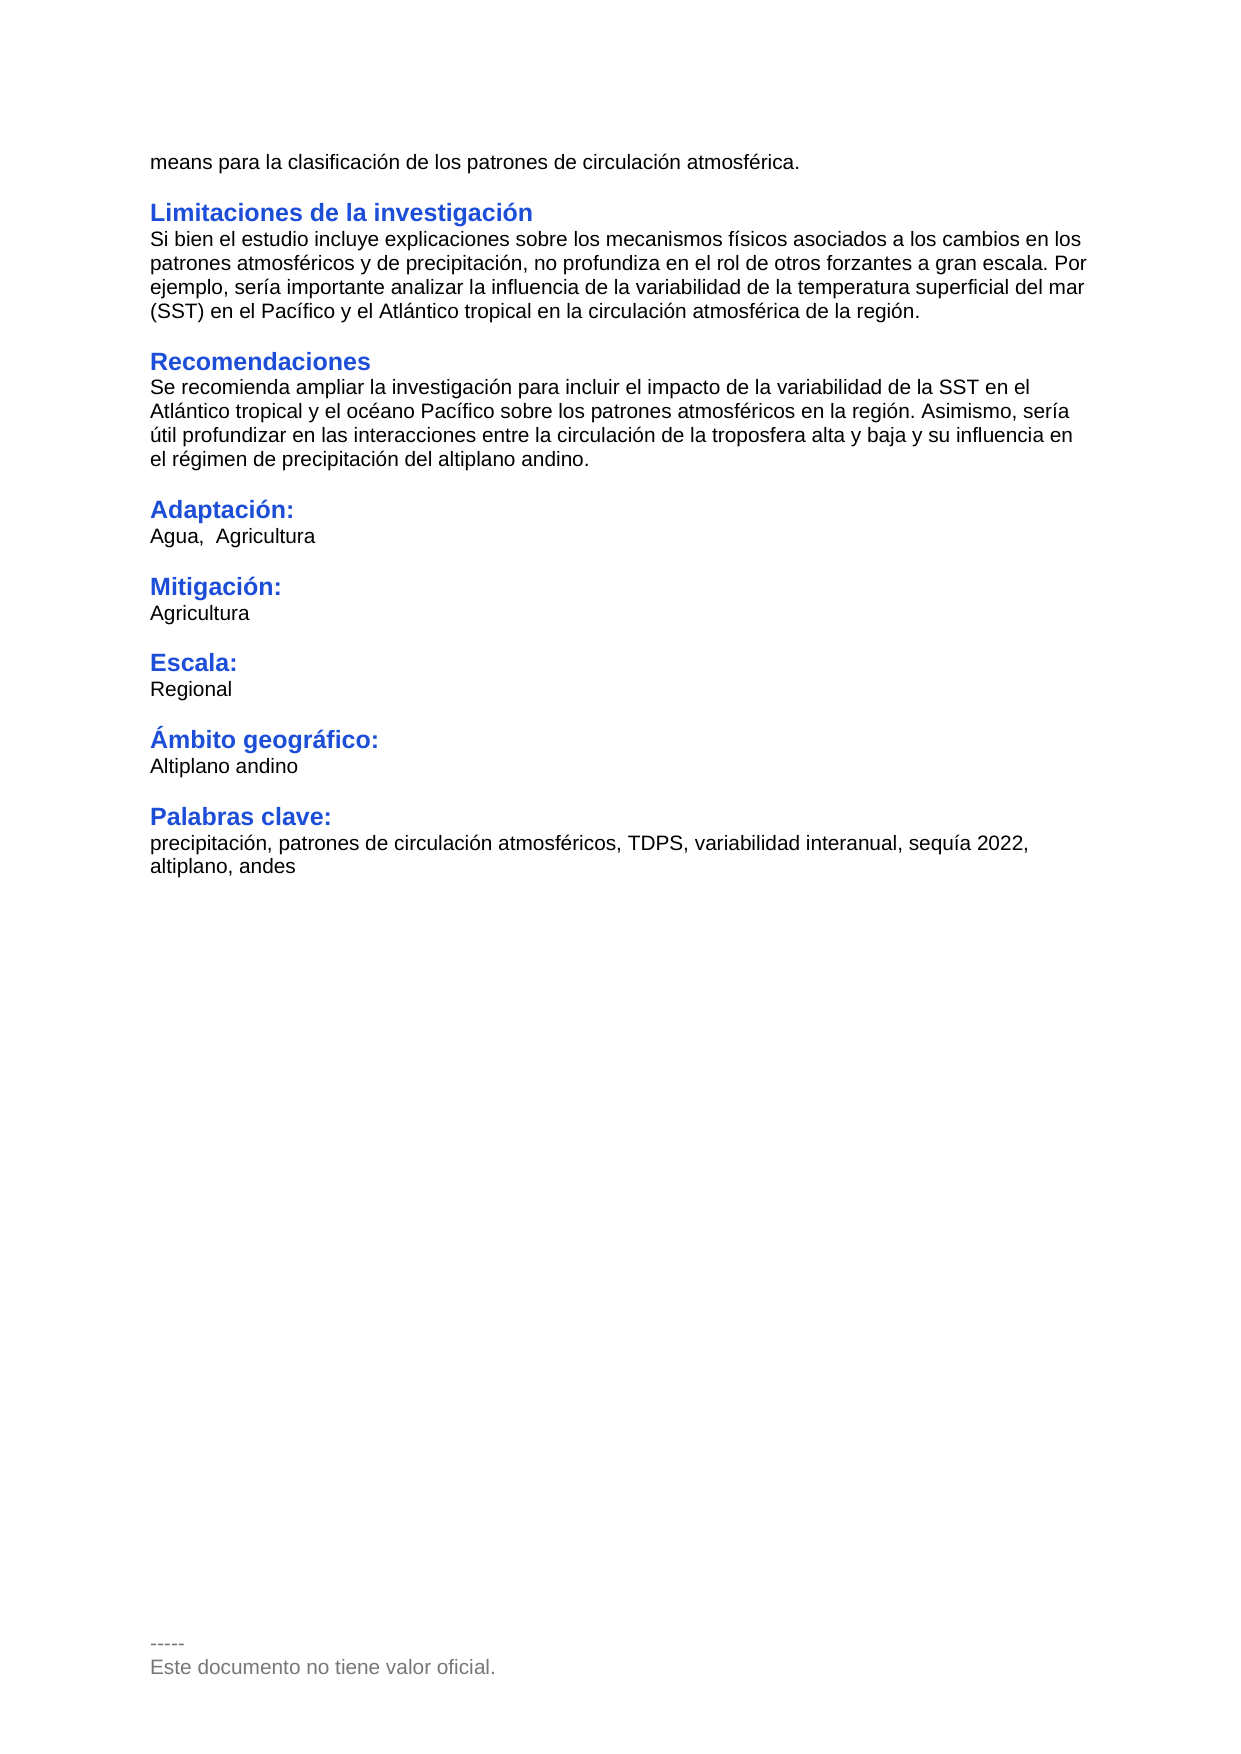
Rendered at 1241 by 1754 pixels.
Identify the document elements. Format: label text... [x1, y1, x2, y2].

text precipitación, patrones de circulación atmosféricos, TDPS, variabilidad interanual, sequía 2022, altiplano, andes [150, 830, 1090, 878]
text Mitigación: [150, 572, 1090, 600]
text Altiplano andino [150, 754, 1090, 778]
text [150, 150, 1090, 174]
text Si bien el estudio incluye explicaciones sobre los mecanismos físicos asociados a los cambios en los patrones atmosféricos y de precipitación, no profundiza en el rol de otros forzantes a gran escala. Por ejemplo, sería importante analizar la influencia de la variabilidad de la temperatura superficial del mar (SST) en el Pacífico y el Atlántico tropical en la circulación atmosférica de la región. [150, 227, 1090, 322]
text Regional [150, 677, 1090, 701]
text Palabras clave: [150, 802, 1090, 830]
text Agua, Agricultura [150, 524, 1090, 548]
text Ámbito geográfico: [150, 725, 1090, 754]
text Adaptación: [150, 495, 1090, 524]
text Se recomienda ampliar la investigación para incluir el impacto de la variabilidad de la SST en el Atlántico tropical y el océano Pacífico sobre los patrones atmosféricos en la región. Asimismo, sería útil profundizar en las interacciones entre la circulación de la troposfera alta y baja y su influencia en el régimen de precipitación del altiplano andino. [150, 375, 1090, 471]
text Escala: [150, 648, 1090, 677]
text Agricultura [150, 600, 1090, 624]
text Limitaciones de la investigación [150, 198, 1090, 227]
text Recomendaciones [150, 346, 1090, 375]
